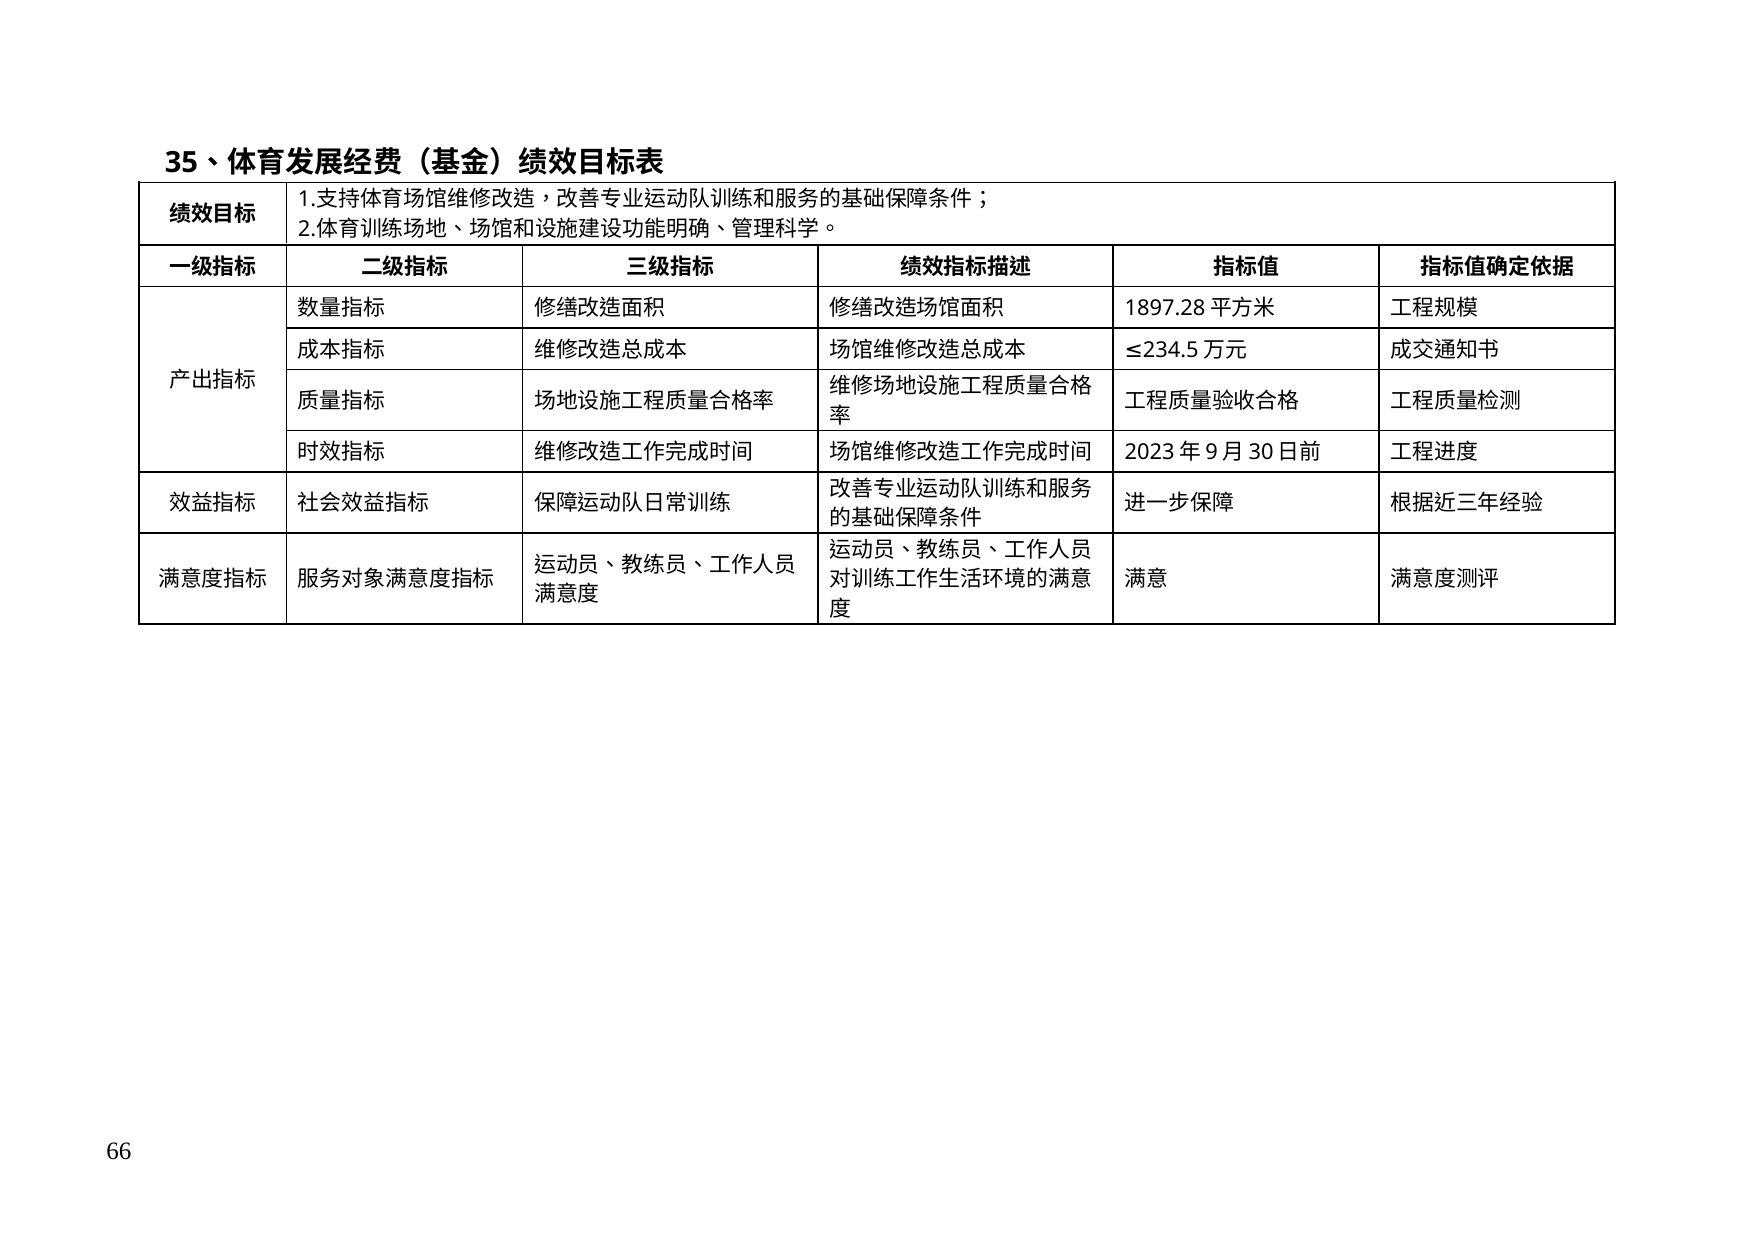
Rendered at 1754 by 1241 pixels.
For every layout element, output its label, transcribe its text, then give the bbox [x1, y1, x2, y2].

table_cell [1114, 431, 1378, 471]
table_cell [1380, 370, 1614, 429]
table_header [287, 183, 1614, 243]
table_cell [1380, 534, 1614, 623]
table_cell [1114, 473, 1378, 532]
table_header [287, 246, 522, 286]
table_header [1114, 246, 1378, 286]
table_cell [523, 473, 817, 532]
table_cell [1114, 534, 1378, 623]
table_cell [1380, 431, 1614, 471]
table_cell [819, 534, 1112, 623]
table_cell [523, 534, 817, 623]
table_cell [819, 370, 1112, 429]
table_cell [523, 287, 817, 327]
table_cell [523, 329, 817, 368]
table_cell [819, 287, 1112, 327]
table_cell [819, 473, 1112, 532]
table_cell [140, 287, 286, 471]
text 35、体育发展经费（基金）绩效目标表 [106, 142, 1648, 181]
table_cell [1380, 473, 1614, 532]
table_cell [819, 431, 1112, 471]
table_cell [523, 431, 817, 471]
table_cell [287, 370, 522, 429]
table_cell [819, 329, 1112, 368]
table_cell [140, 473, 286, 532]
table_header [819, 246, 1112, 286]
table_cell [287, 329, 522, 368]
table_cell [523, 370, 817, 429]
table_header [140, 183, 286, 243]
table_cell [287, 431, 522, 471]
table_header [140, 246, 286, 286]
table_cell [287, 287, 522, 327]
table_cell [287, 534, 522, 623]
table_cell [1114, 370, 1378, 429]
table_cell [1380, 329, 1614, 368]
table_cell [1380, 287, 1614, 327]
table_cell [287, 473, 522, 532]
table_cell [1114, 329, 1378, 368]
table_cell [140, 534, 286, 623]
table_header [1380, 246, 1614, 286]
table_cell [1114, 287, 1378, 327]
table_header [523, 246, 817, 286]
